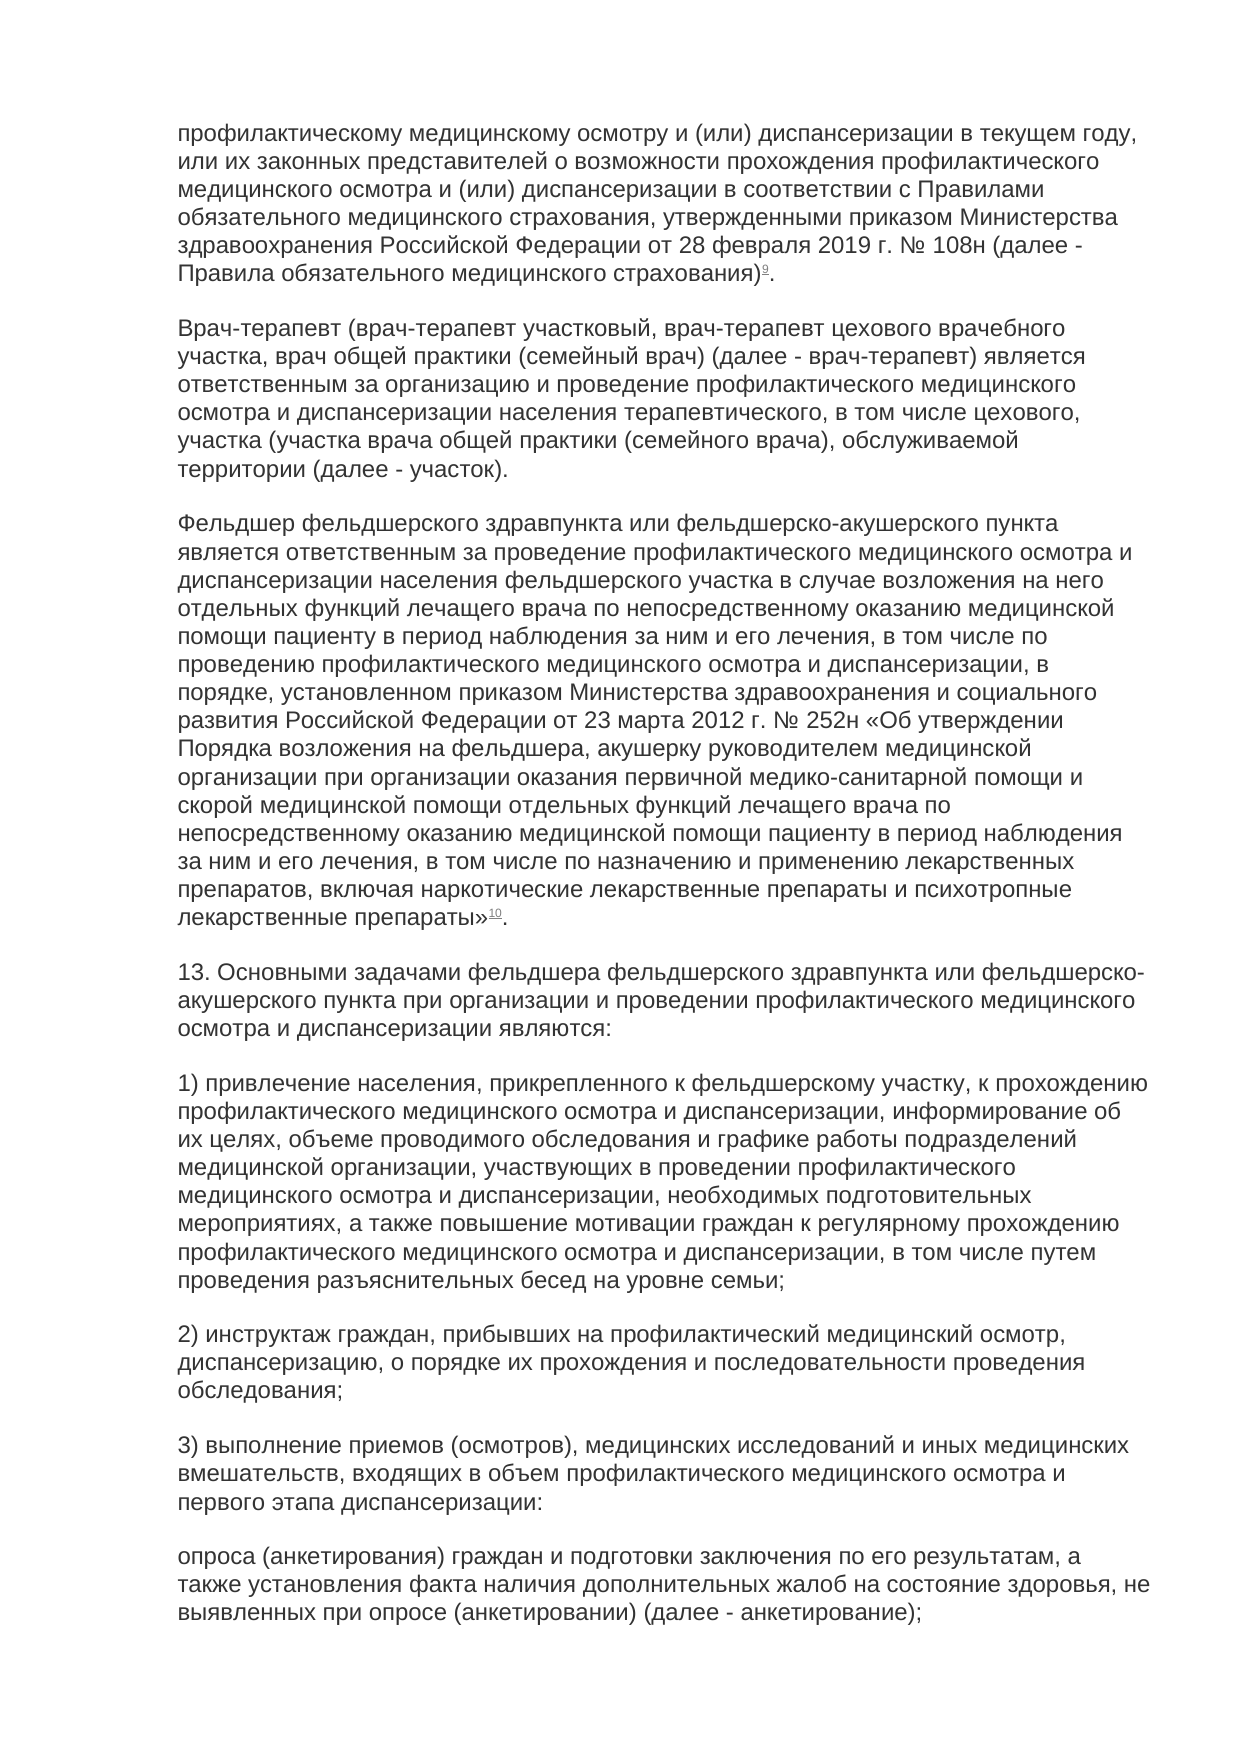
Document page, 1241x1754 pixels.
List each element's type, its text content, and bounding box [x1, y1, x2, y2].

text Фельдшер фельдшерского здравпункта или фельдшерско-акушерского пункта является ответственным за проведение профилактического медицинского осмотра и диспансеризации населения фельдшерского участка в случае возложения на него отдельных функций лечащего врача по непосредственному оказанию медицинской помощи пациенту в период наблюдения за ним и его лечения, в том числе по проведению профилактического медицинского осмотра и диспансеризации, в порядке, установленном приказом Министерства здравоохранения и социального развития Российской Федерации от 23 марта 2012 г. № 252н «Об утверждении Порядка возложения на фельдшера, акушерку руководителем медицинской организации при организации оказания первичной медико-санитарной помощи и скорой медицинской помощи отдельных функций лечащего врача по непосредственному оказанию медицинской помощи пациенту в период наблюдения за ним и его лечения, в том числе по назначению и применению лекарственных препаратов, включая наркотические лекарственные препараты и психотропные лекарственные препараты»10. [177, 509, 1152, 931]
text 2) инструктаж граждан, прибывших на профилактический медицинский осмотр, диспансеризацию, о порядке их прохождения и последовательности проведения обследования; [177, 1320, 1152, 1404]
text Врач-терапевт (врач-терапевт участковый, врач-терапевт цехового врачебного участка, врач общей практики (семейный врач) (далее - врач-терапевт) является ответственным за организацию и проведение профилактического медицинского осмотра и диспансеризации населения терапевтического, в том числе цехового, участка (участка врача общей практики (семейного врача), обслуживаемой территории (далее - участок). [177, 313, 1152, 482]
text 3) выполнение приемов (осмотров), медицинских исследований и иных медицинских вмешательств, входящих в объем профилактического медицинского осмотра и первого этапа диспансеризации: [177, 1431, 1152, 1515]
text опроса (анкетирования) граждан и подготовки заключения по его результатам, а также установления факта наличия дополнительных жалоб на состояние здоровья, не выявленных при опросе (анкетировании) (далее - анкетирование); [177, 1542, 1152, 1626]
text 1) привлечение населения, прикрепленного к фельдшерскому участку, к прохождению профилактического медицинского осмотра и диспансеризации, информирование об их целях, объеме проводимого обследования и графике работы подразделений медицинской организации, участвующих в проведении профилактического медицинского осмотра и диспансеризации, необходимых подготовительных мероприятиях, а также повышение мотивации граждан к регулярному прохождению профилактического медицинского осмотра и диспансеризации, в том числе путем проведения разъяснительных бесед на уровне семьи; [177, 1068, 1152, 1293]
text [177, 118, 1152, 287]
text 13. Основными задачами фельдшера фельдшерского здравпункта или фельдшерско-акушерского пункта при организации и проведении профилактического медицинского осмотра и диспансеризации являются: [177, 957, 1152, 1042]
